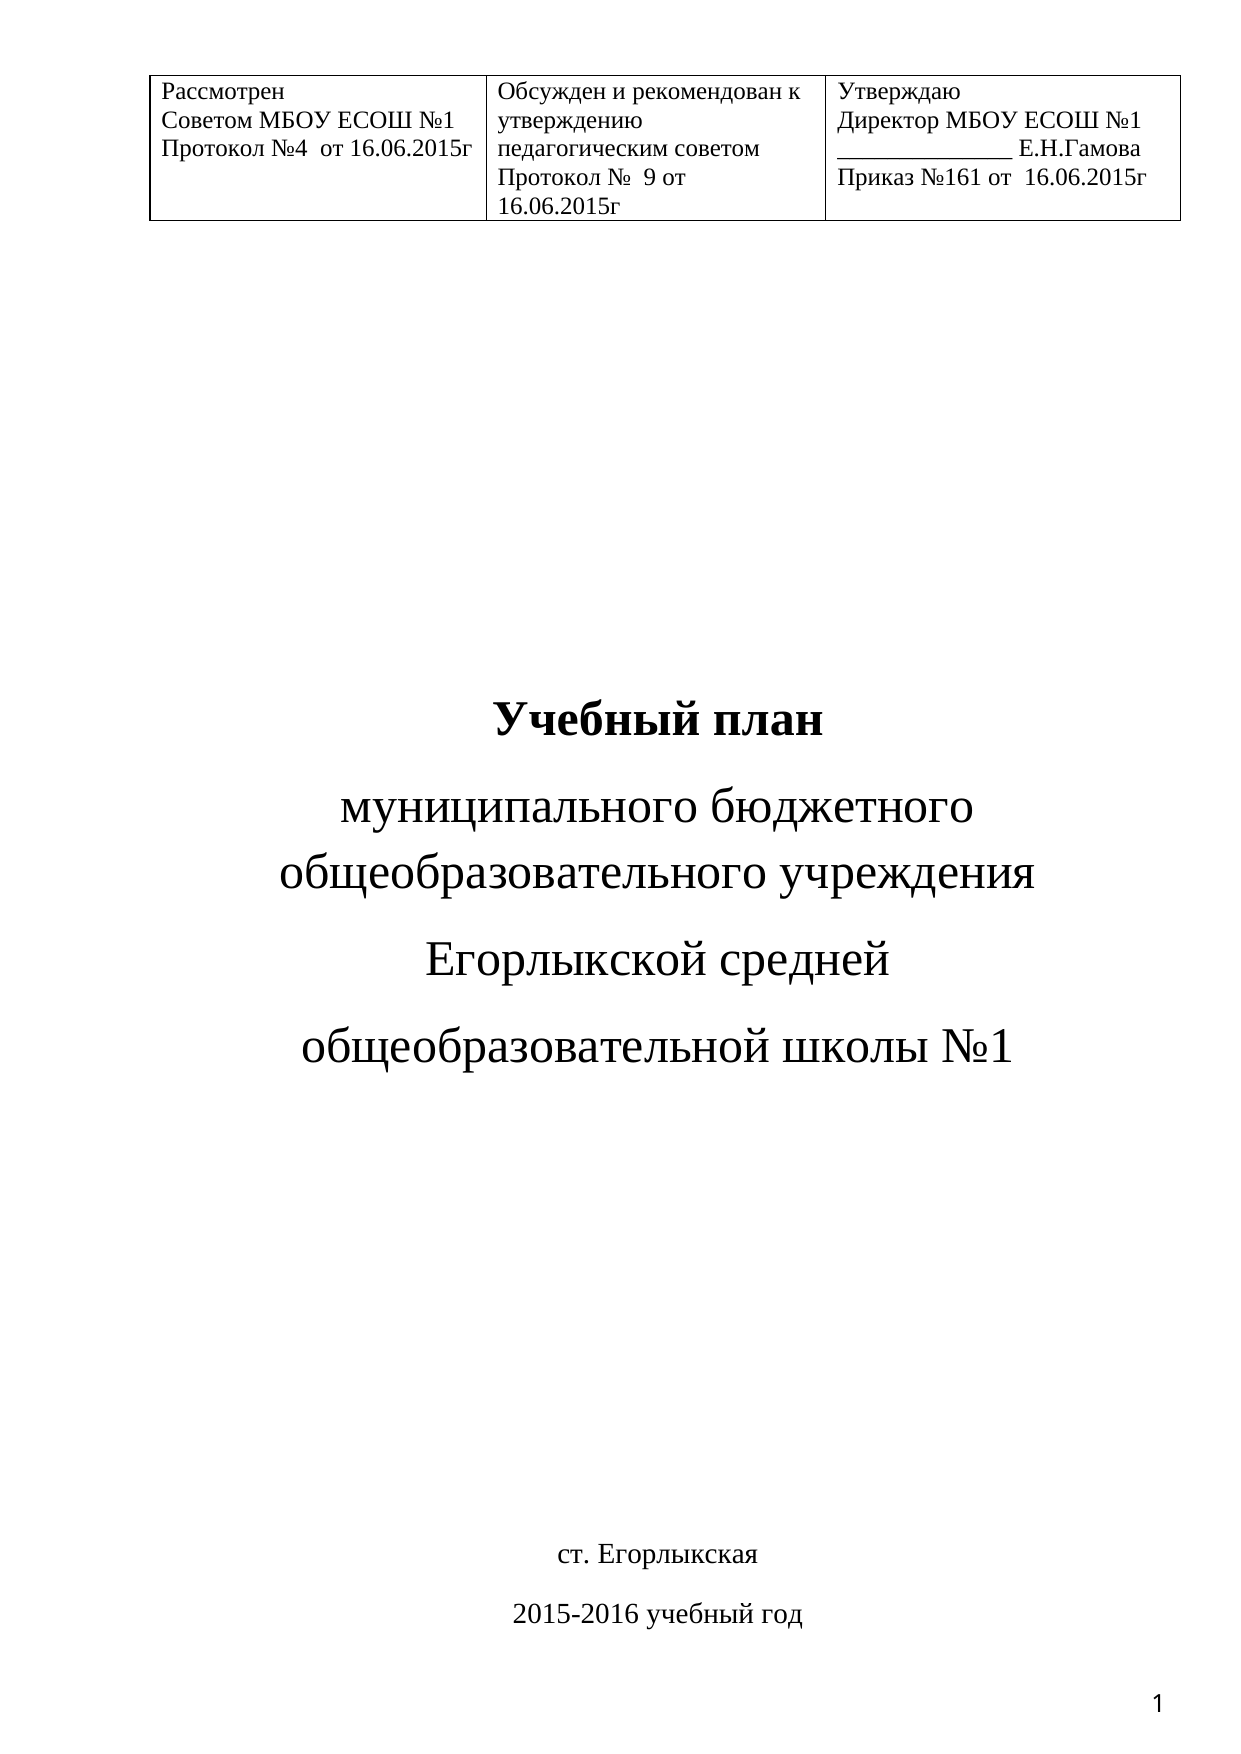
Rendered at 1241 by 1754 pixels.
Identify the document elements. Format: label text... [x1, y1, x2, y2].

text общеобразовательной школы №1 [150, 1015, 1165, 1073]
table_header Утверждаю Директор МБОУ ЕСОШ №1 ______________ Е.Н.Гамова Приказ №161 от 16.06.2015г [826, 76, 1180, 220]
table_header Обсужден и рекомендован к утверждению педагогическим советом Протокол № 9 от 16.06.2015г [487, 76, 825, 220]
table_header Рассмотрен Советом МБОУ ЕСОШ №1 Протокол №4 от 16.06.2015г [151, 76, 486, 220]
text Учебный план [150, 689, 1165, 746]
text Егорлыкской средней [150, 928, 1165, 986]
text 2015-2016 учебный год [150, 1596, 1165, 1629]
text муниципального бюджетного общеобразовательного учреждения [150, 776, 1165, 899]
text ст. Егорлыкская [150, 1537, 1165, 1570]
